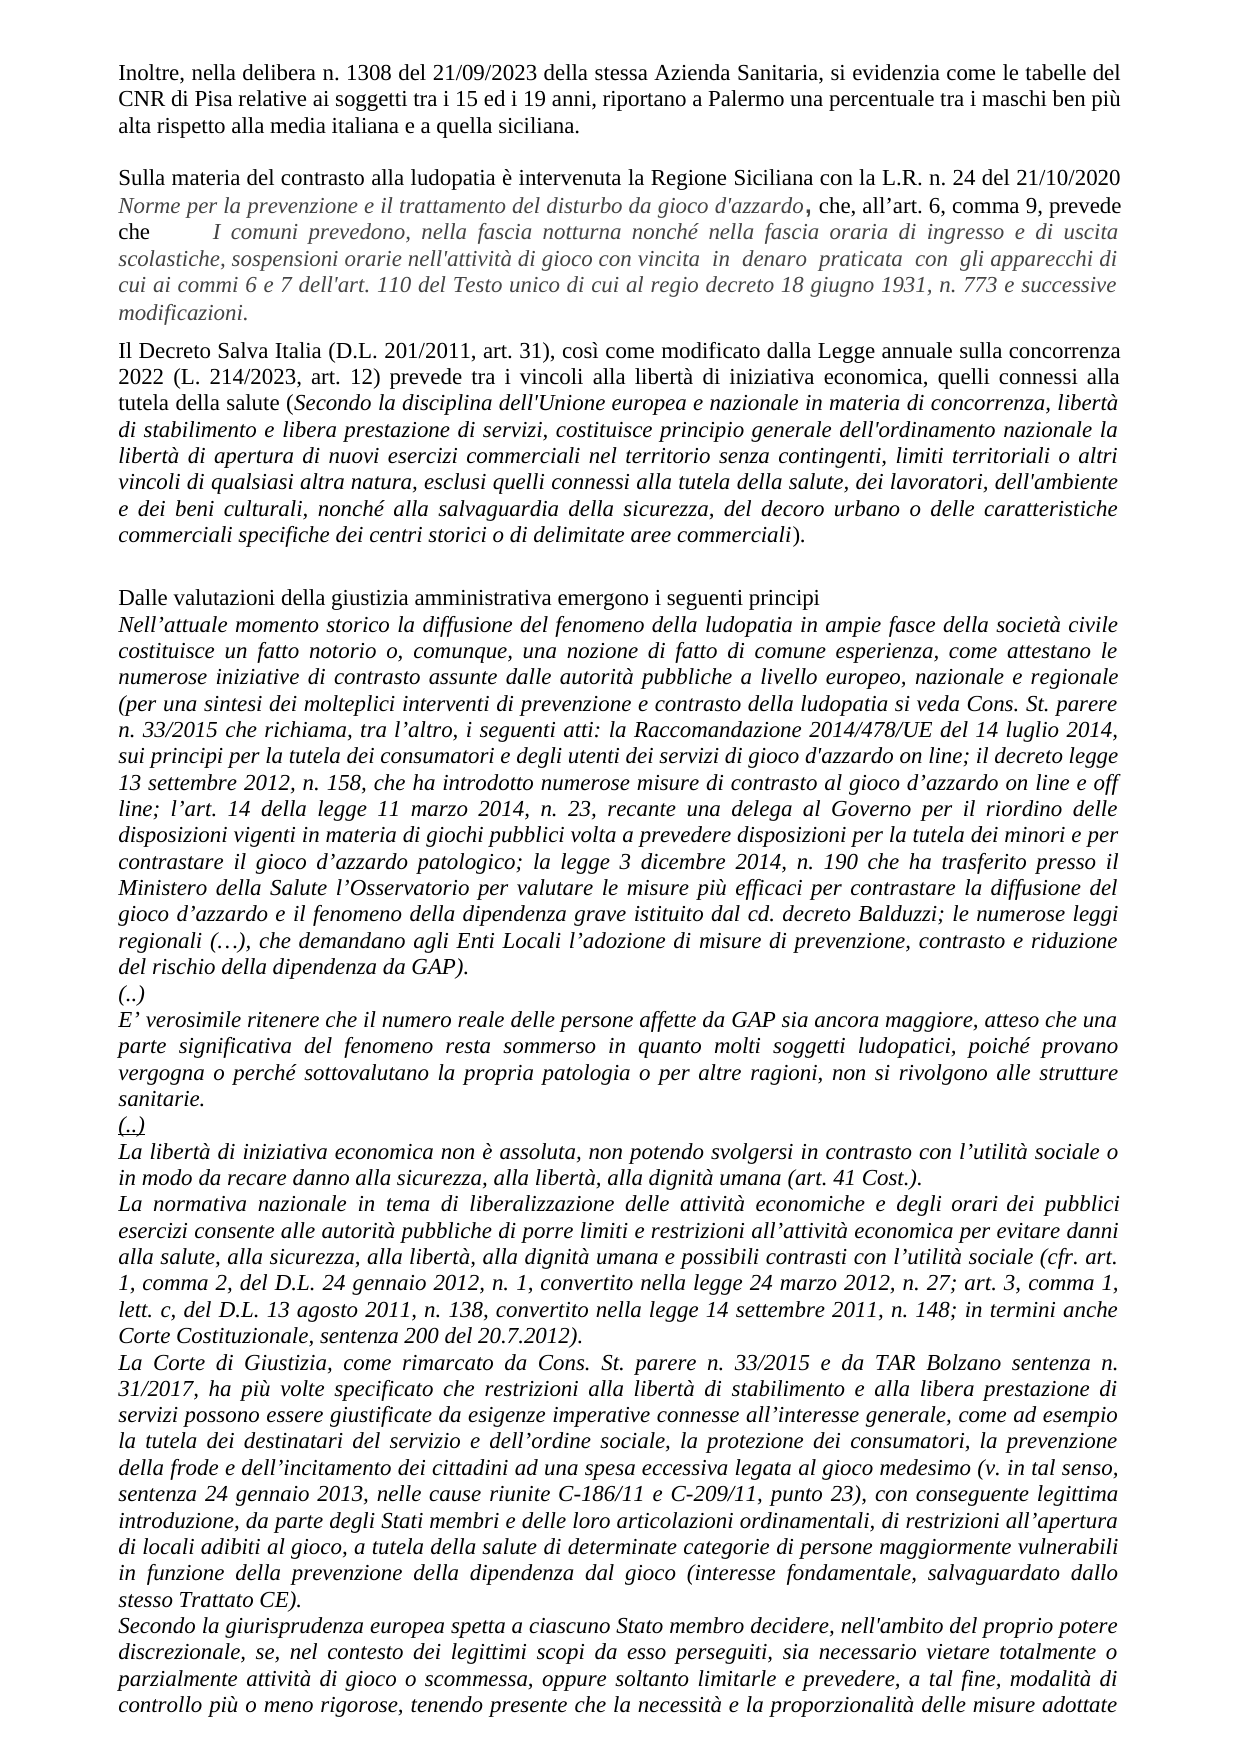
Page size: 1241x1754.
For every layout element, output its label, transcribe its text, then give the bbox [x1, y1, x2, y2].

text E’ verosimile ritenere che il numero reale delle persone affette da GAP sia ancora maggiore, atteso che una parte significativa del fenomeno resta sommerso in quanto molti soggetti ludopatici, poiché provano vergogna o perché sottovalutano la propria patologia o per altre ragioni, non si rivolgono alle strutture sanitarie. [118, 1006, 1122, 1111]
text La normativa nazionale in tema di liberalizzazione delle attività economiche e degli orari dei pubblici esercizi consente alle autorità pubbliche di porre limiti e restrizioni all’attività economica per evitare danni alla salute, alla sicurezza, alla libertà, alla dignità umana e possibili contrasti con l’utilità sociale (cfr. art. 1, comma 2, del D.L. 24 gennaio 2012, n. 1, convertito nella legge 24 marzo 2012, n. 27; art. 3, comma 1, lett. c, del D.L. 13 agosto 2011, n. 138, convertito nella legge 14 settembre 2011, n. 148; in termini anche Corte Costituzionale, sentenza 200 del 20.7.2012). [118, 1190, 1122, 1348]
text Il Decreto Salva Italia (D.L. 201/2011, art. 31), così come modificato dalla Legge annuale sulla concorrenza 2022 (L. 214/2023, art. 12) prevede tra i vincoli alla libertà di iniziativa economica, quelli connessi alla tutela della salute (Secondo la disciplina dell'Unione europea e nazionale in materia di concorrenza, libertà di stabilimento e libera prestazione di servizi, costituisce principio generale dell'ordinamento nazionale la libertà di apertura di nuovi esercizi commerciali nel territorio senza contingenti, limiti territoriali o altri vincoli di qualsiasi altra natura, esclusi quelli connessi alla tutela della salute, dei lavoratori, dell'ambiente e dei beni culturali, nonché alla salvaguardia della sicurezza, del decoro urbano o delle caratteristiche commerciali specifiche dei centri storici o di delimitate aree commerciali). [118, 337, 1122, 547]
text La Corte di Giustizia, come rimarcato da Cons. St. parere n. 33/2015 e da TAR Bolzano sentenza n. 31/2017, ha più volte specificato che restrizioni alla libertà di stabilimento e alla libera prestazione di servizi possono essere giustificate da esigenze imperative connesse all’interesse generale, come ad esempio la tutela dei destinatari del servizio e dell’ordine sociale, la protezione dei consumatori, la prevenzione della frode e dell’incitamento dei cittadini ad una spesa eccessiva legata al gioco medesimo (v. in tal senso, sentenza 24 gennaio 2013, nelle cause riunite C-186/11 e C-209/11, punto 23), con conseguente legittima introduzione, da parte degli Stati membri e delle loro articolazioni ordinamentali, di restrizioni all’apertura di locali adibiti al gioco, a tutela della salute di determinate categorie di persone maggiormente vulnerabili in funzione della prevenzione della dipendenza dal gioco (interesse fondamentale, salvaguardato dallo stesso Trattato CE). [118, 1348, 1122, 1612]
text Sulla materia del contrasto alla ludopatia è intervenuta la Regione Siciliana con la L.R. n. 24 del 21/10/2020 Norme per la prevenzione e il trattamento del disturbo da gioco d'azzardo, che, all’art. 6, comma 9, prevede che I comuni prevedono, nella fascia notturna nonché nella fascia oraria di ingresso e di uscita scolastiche, sospensioni orarie nell'attività di gioco con vincita in denaro praticata con gli apparecchi di cui ai commi 6 e 7 dell'art. 110 del Testo unico di cui al regio decreto 18 giugno 1931, n. 773 e successive modificazioni. [118, 164, 1122, 326]
text Inoltre, nella delibera n. 1308 del 21/09/2023 della stessa Azienda Sanitaria, si evidenzia come le tabelle del CNR di Pisa relative ai soggetti tra i 15 ed i 19 anni, riportano a Palermo una percentuale tra i maschi ben più alta rispetto alla media italiana e a quella siciliana. [118, 59, 1122, 138]
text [118, 1612, 1122, 1717]
text Dalle valutazioni della giustizia amministrativa emergono i seguenti principi [118, 584, 1122, 611]
text Nell’attuale momento storico la diffusione del fenomeno della ludopatia in ampie fasce della società civile costituisce un fatto notorio o, comunque, una nozione di fatto di comune esperienza, come attestano le numerose iniziative di contrasto assunte dalle autorità pubbliche a livello europeo, nazionale e regionale (per una sintesi dei molteplici interventi di prevenzione e contrasto della ludopatia si veda Cons. St. parere n. 33/2015 che richiama, tra l’altro, i seguenti atti: la Raccomandazione 2014/478/UE del 14 luglio 2014, sui principi per la tutela dei consumatori e degli utenti dei servizi di gioco d'azzardo on line; il decreto legge 13 settembre 2012, n. 158, che ha introdotto numerose misure di contrasto al gioco d’azzardo on line e off line; l’art. 14 della legge 11 marzo 2014, n. 23, recante una delega al Governo per il riordino delle disposizioni vigenti in materia di giochi pubblici volta a prevedere disposizioni per la tutela dei minori e per contrastare il gioco d’azzardo patologico; la legge 3 dicembre 2014, n. 190 che ha trasferito presso il Ministero della Salute l’Osservatorio per valutare le misure più efficaci per contrastare la diffusione del gioco d’azzardo e il fenomeno della dipendenza grave istituito dal cd. decreto Balduzzi; le numerose leggi regionali (…), che demandano agli Enti Locali l’adozione di misure di prevenzione, contrasto e riduzione del rischio della dipendenza da GAP). [118, 611, 1122, 979]
text (..) [118, 979, 1122, 1006]
text (..) [118, 1111, 1122, 1138]
text La libertà di iniziativa economica non è assoluta, non potendo svolgersi in contrasto con l’utilità sociale o in modo da recare danno alla sicurezza, alla libertà, alla dignità umana (art. 41 Cost.). [118, 1138, 1122, 1190]
